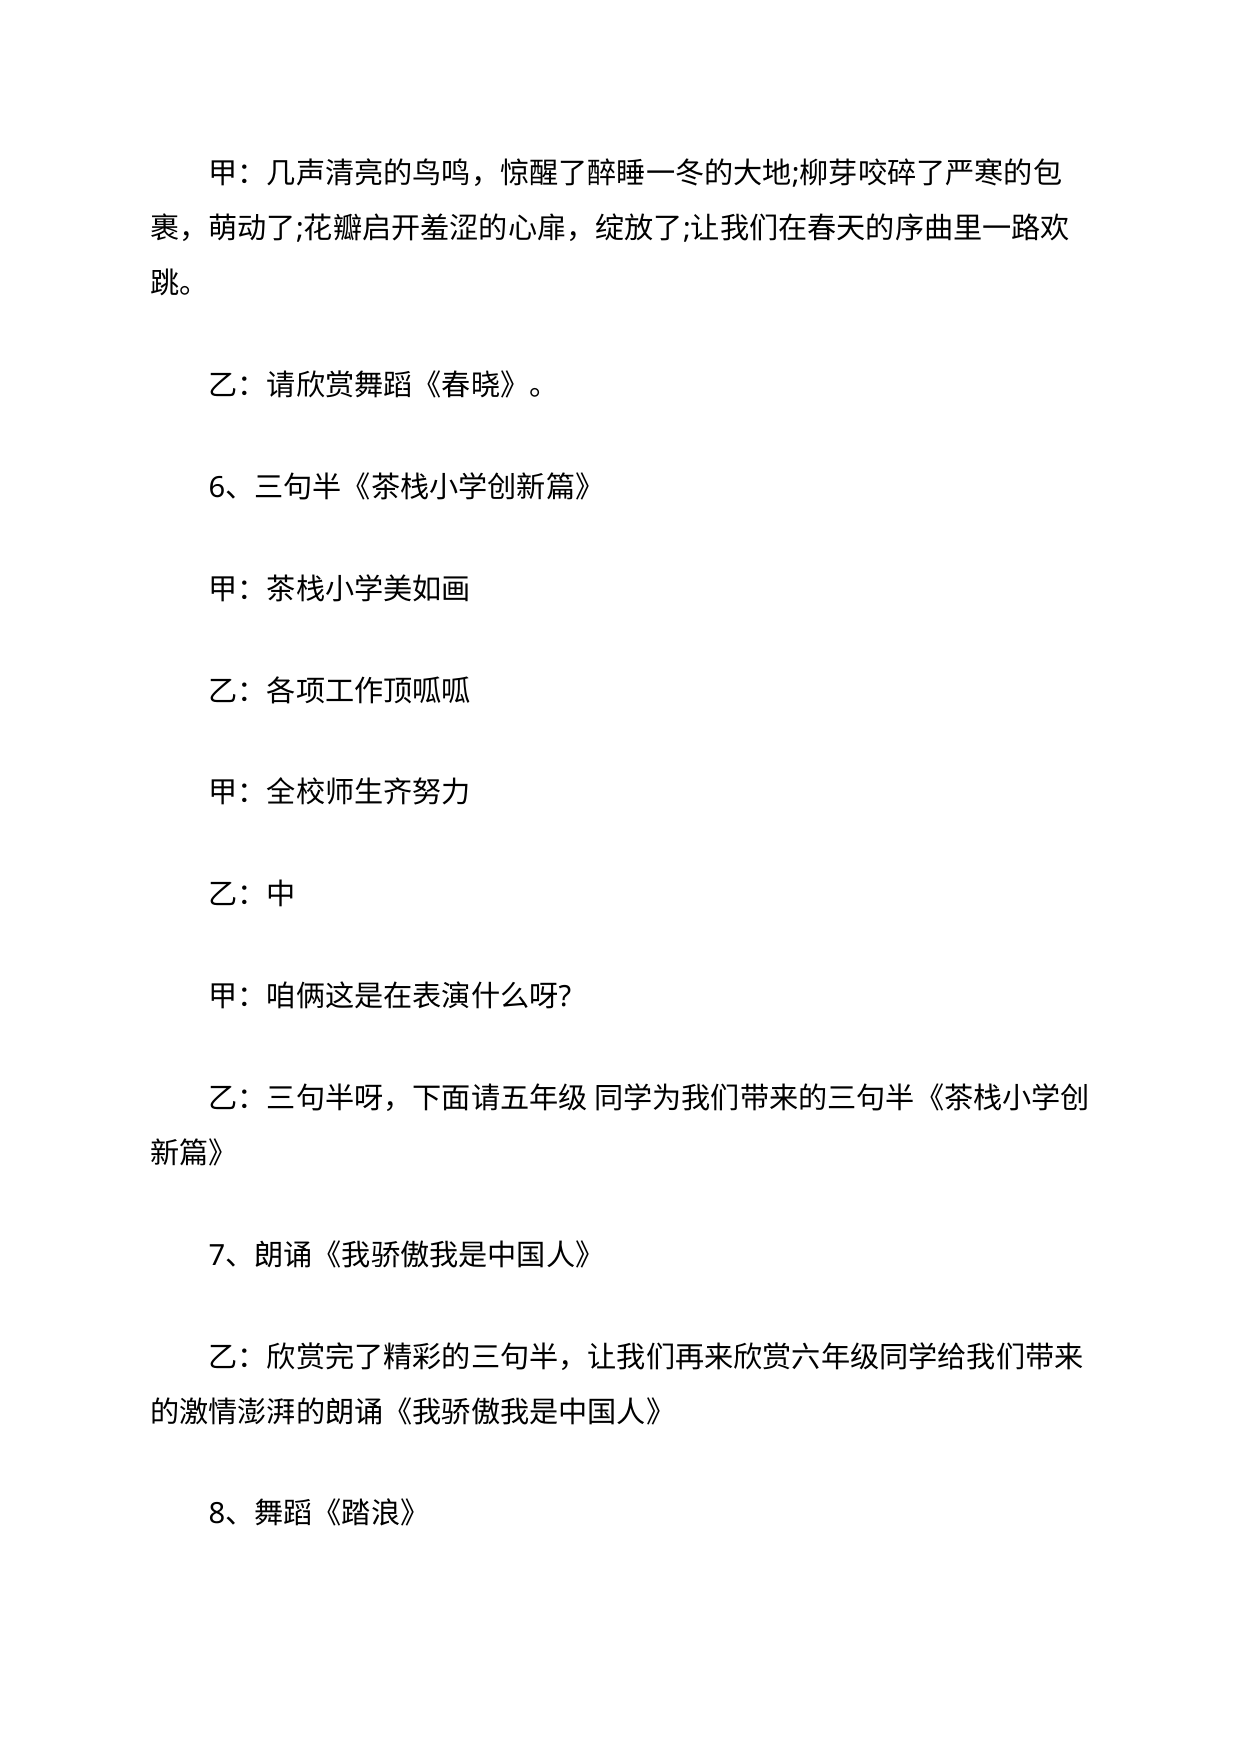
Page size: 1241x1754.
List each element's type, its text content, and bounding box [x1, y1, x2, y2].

text 乙：请欣赏舞蹈《春晓》。 [150, 362, 1090, 404]
text 甲：咱俩这是在表演什么呀? [150, 973, 1090, 1015]
text 乙：各项工作顶呱呱 [150, 667, 1090, 709]
text 甲：茶栈小学美如画 [150, 566, 1090, 608]
text 6、三句半《茶栈小学创新篇》 [150, 463, 1090, 506]
text 乙：中 [150, 871, 1090, 913]
text 甲：几声清亮的鸟鸣，惊醒了醉睡一冬的大地;柳芽咬碎了严寒的包裹，萌动了;花瓣启开羞涩的心扉，绽放了;让我们在春天的序曲里一路欢跳。 [150, 150, 1090, 302]
text 甲：全校师生齐努力 [150, 769, 1090, 811]
text 8、舞蹈《踏浪》 [150, 1490, 1090, 1532]
text 7、朗诵《我骄傲我是中国人》 [150, 1231, 1090, 1274]
text 乙：三句半呀，下面请五年级 同学为我们带来的三句半《茶栈小学创新篇》 [150, 1074, 1090, 1172]
text 乙：欣赏完了精彩的三句半，让我们再来欣赏六年级同学给我们带来的激情澎湃的朗诵《我骄傲我是中国人》 [150, 1333, 1090, 1430]
